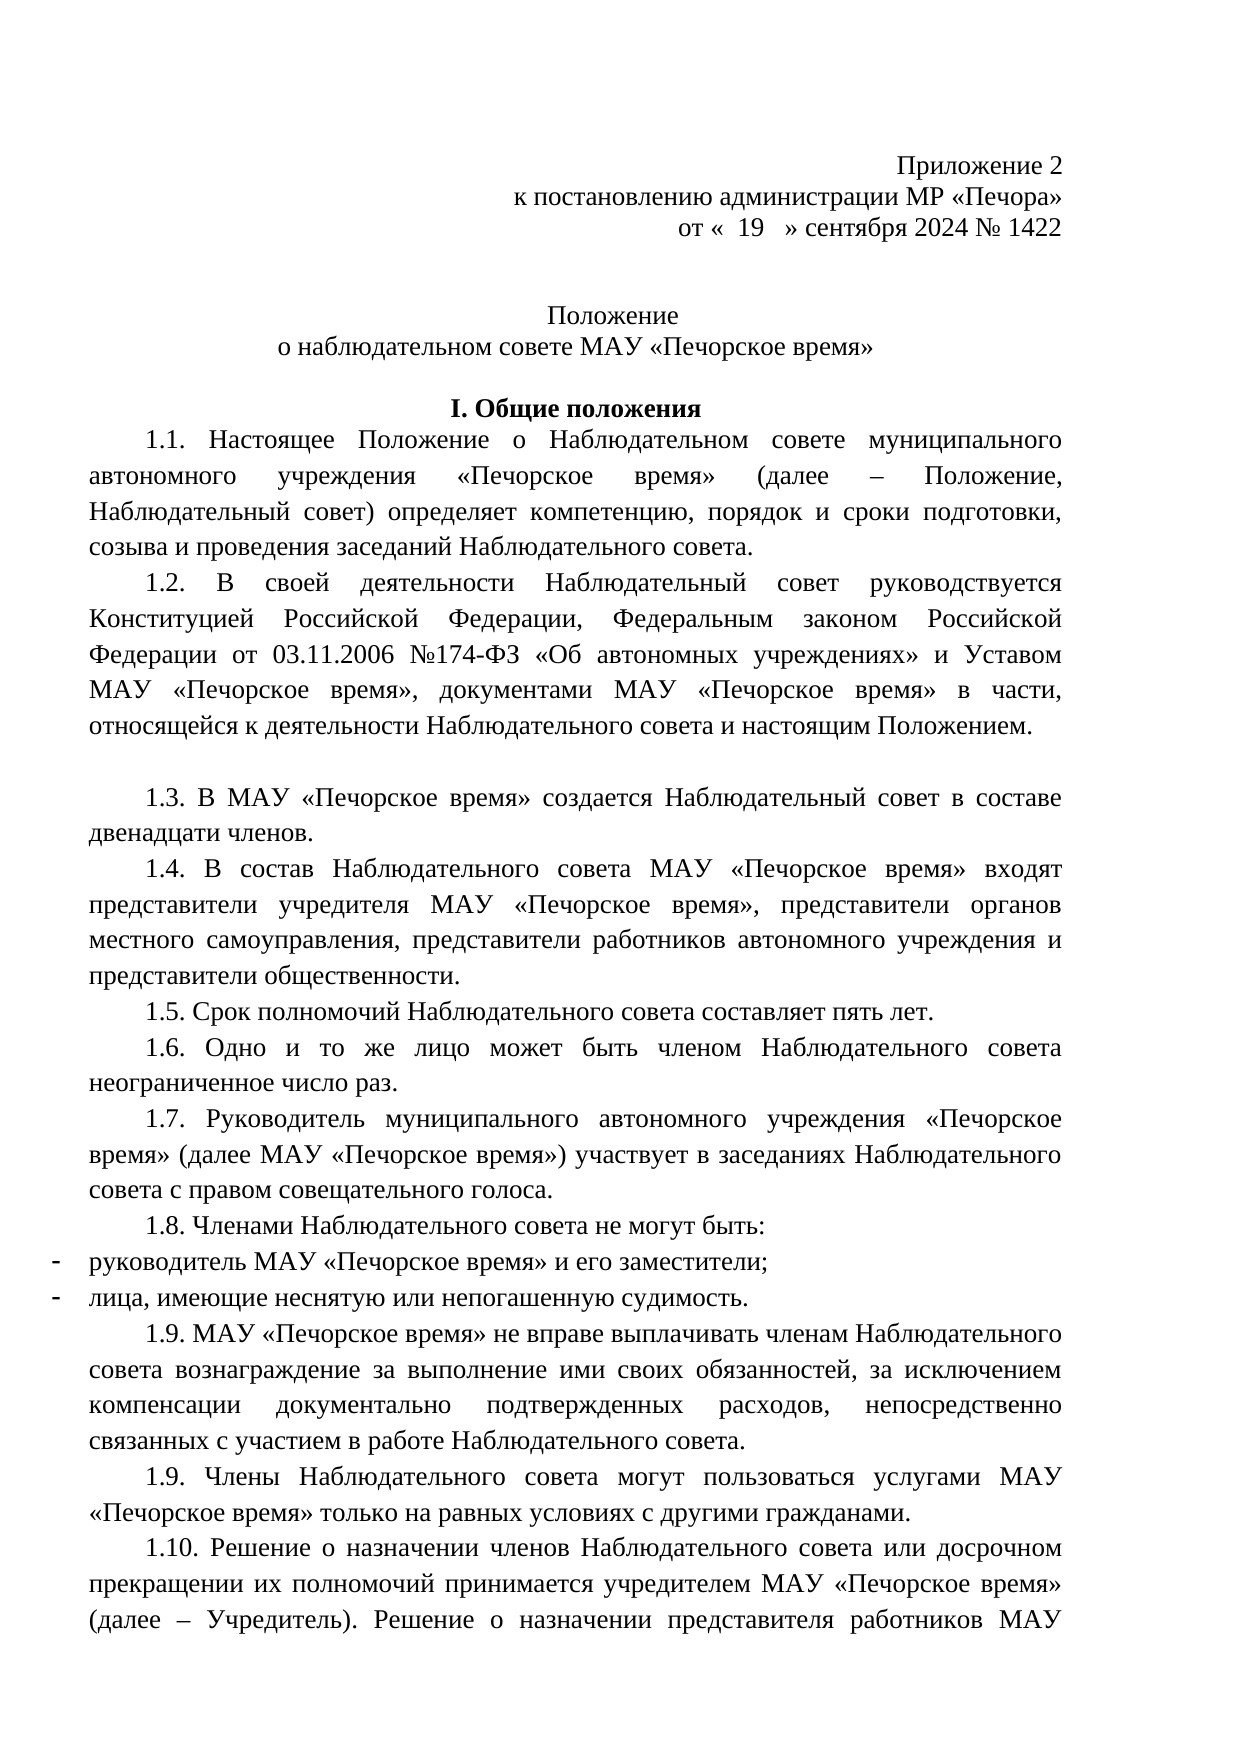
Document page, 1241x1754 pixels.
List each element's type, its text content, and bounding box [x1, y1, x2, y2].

text Положение [89, 299, 1063, 330]
text 1.7. Руководитель муниципального автономного учреждения «Печорское время» (далее МАУ «Печорское время») участвует в заседаниях Наблюдательного совета с правом совещательного голоса. [89, 1102, 1063, 1205]
text 1.3. В МАУ «Печорское время» создается Наблюдательный совет в составе двенадцати членов. [89, 781, 1063, 847]
list руководитель МАУ «Печорское время» и его заместители; [51, 1245, 1063, 1276]
text о наблюдательном совете МАУ «Печорское время» [89, 330, 1063, 361]
text от « 19 » сентября 2024 № 1422 [89, 212, 1063, 243]
text 1.4. В состав Наблюдательного совета МАУ «Печорское время» входят представители учредителя МАУ «Печорское время», представители органов местного самоуправления, представители работников автономного учреждения и представители общественности. [89, 852, 1063, 990]
text Приложение 2 [89, 149, 1063, 180]
text 1.1. Настоящее Положение о Наблюдательном совете муниципального автономного учреждения «Печорское время» (далее – Положение, Наблюдательный совет) определяет компетенцию, порядок и сроки подготовки, созыва и проведения заседаний Наблюдательного совета. [89, 423, 1063, 562]
text 1.5. Срок полномочий Наблюдательного совета составляет пять лет. [89, 995, 1063, 1026]
list лица, имеющие неснятую или непогашенную судимость. [51, 1281, 1063, 1312]
text 1.6. Одно и то же лицо может быть членом Наблюдательного совета неограниченное число раз. [89, 1031, 1063, 1098]
text 1.8. Членами Наблюдательного совета не могут быть: [89, 1209, 1063, 1241]
text 1.9. МАУ «Печорское время» не вправе выплачивать членам Наблюдательного совета вознаграждение за выполнение ими своих обязанностей, за исключением компенсации документально подтвержденных расходов, непосредственно связанных с участием в работе Наблюдательного совета. [89, 1317, 1063, 1455]
text 1.9. Члены Наблюдательного совета могут пользоваться услугами МАУ «Печорское время» только на равных условиях с другими гражданами. [89, 1460, 1063, 1527]
text I. Общие положения [89, 392, 1063, 423]
text к постановлению администрации МР «Печора» [89, 180, 1063, 212]
text 1.2. В своей деятельности Наблюдательный совет руководствуется Конституцией Российской Федерации, Федеральным законом Российской Федерации от 03.11.2006 №174-ФЗ «Об автономных учреждениях» и Уставом МАУ «Печорское время», документами МАУ «Печорское время» в части, относящейся к деятельности Наблюдательного совета и настоящим Положением. [89, 566, 1063, 740]
